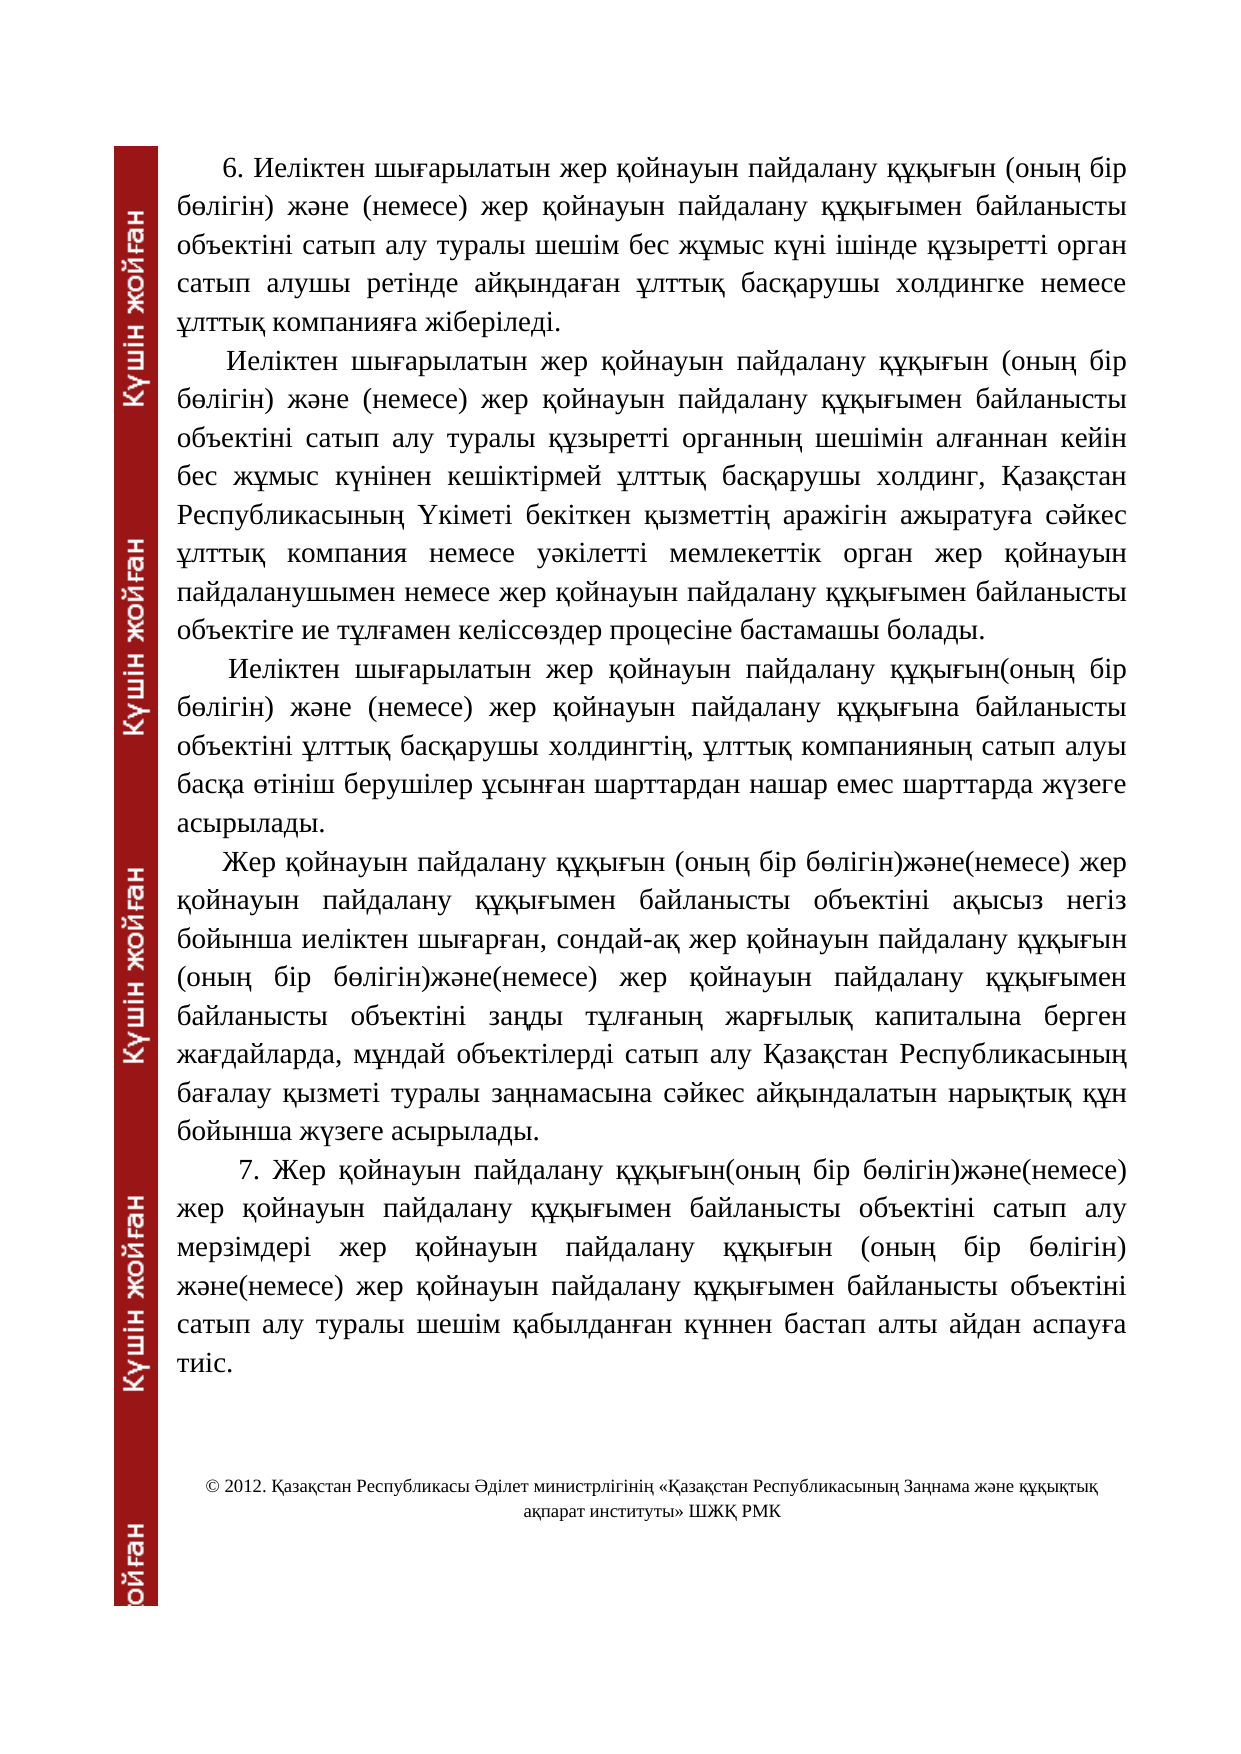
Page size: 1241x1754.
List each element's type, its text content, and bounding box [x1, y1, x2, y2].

text Жер қойнауын пайдалану құқығын (оның бір бөлігін)және(немесе) жер қойнауын пайдалану құқығымен байланысты объектіні ақысыз негіз бойынша иеліктен шығарған, сондай-ақ жер қойнауын пайдалану құқығын (оның бір бөлігін)және(немесе) жер қойнауын пайдалану құқығымен байланысты объектіні заңды тұлғаның жарғылық капиталына берген жағдайларда, мұндай объектілерді сатып алу Қазақстан Республикасының бағалау қызметі туралы заңнамасына сәйкес айқындалатын нарықтық құн бойынша жүзеге асырылады. [112, 844, 1128, 1147]
picture [114, 839, 158, 844]
picture [114, 1378, 158, 1475]
picture [114, 338, 158, 343]
text Иеліктен шығарылатын жер қойнауын пайдалану құқығын(оның бір бөлігін) және (немесе) жер қойнауын пайдалану құқығына байланысты объектіні ұлттық басқарушы холдингтің, ұлттық компанияның сатып алуы басқа өтініш берушілер ұсынған шарттардан нашар емес шарттарда жүзеге асырылады. [112, 651, 1128, 839]
text © 2012. Қазақстан Республикасы Әділет министрлігінің «Қазақстан Республикасының Заңнама және құқықтық ақпарат институты» ШЖҚ РМК [112, 1475, 1128, 1521]
text 7. Жер қойнауын пайдалану құқығын(оның бір бөлігін)және(немесе) жер қойнауын пайдалану құқығымен байланысты объектіні сатып алу мерзімдері жер қойнауын пайдалану құқығын (оның бір бөлігін) және(немесе) жер қойнауын пайдалану құқығымен байланысты объектіні сатып алу туралы шешім қабылданған күннен бастап алты айдан аспауға тиіс. [112, 1152, 1128, 1378]
text Иеліктен шығарылатын жер қойнауын пайдалану құқығын (оның бір бөлігін) және (немесе) жер қойнауын пайдалану құқығымен байланысты объектіні сатып алу туралы құзыретті органның шешімін алғаннан кейін бес жұмыс күнінен кешіктірмей ұлттық басқарушы холдинг, Қазақстан Республикасының Үкіметі бекіткен қызметтің аражігін ажыратуға сәйкес ұлттық компания немесе уәкілетті мемлекеттік орган жер қойнауын пайдаланушымен немесе жер қойнауын пайдалану құқығымен байланысты объектіге ие тұлғамен келіссөздер процесіне бастамашы болады. [112, 343, 1128, 646]
picture [114, 1521, 158, 1606]
picture [114, 646, 158, 651]
picture [114, 1147, 158, 1152]
picture [114, 146, 158, 150]
text 6. Иеліктен шығарылатын жер қойнауын пайдалану құқығын (оның бір бөлігін) және (немесе) жер қойнауын пайдалану құқығымен байланысты объектіні сатып алу туралы шешім бес жұмыс күні ішінде құзыретті орган сатып алушы ретінде айқындаған ұлттық басқарушы холдингке немесе ұлттық компанияға жіберіледі. [112, 150, 1128, 338]
